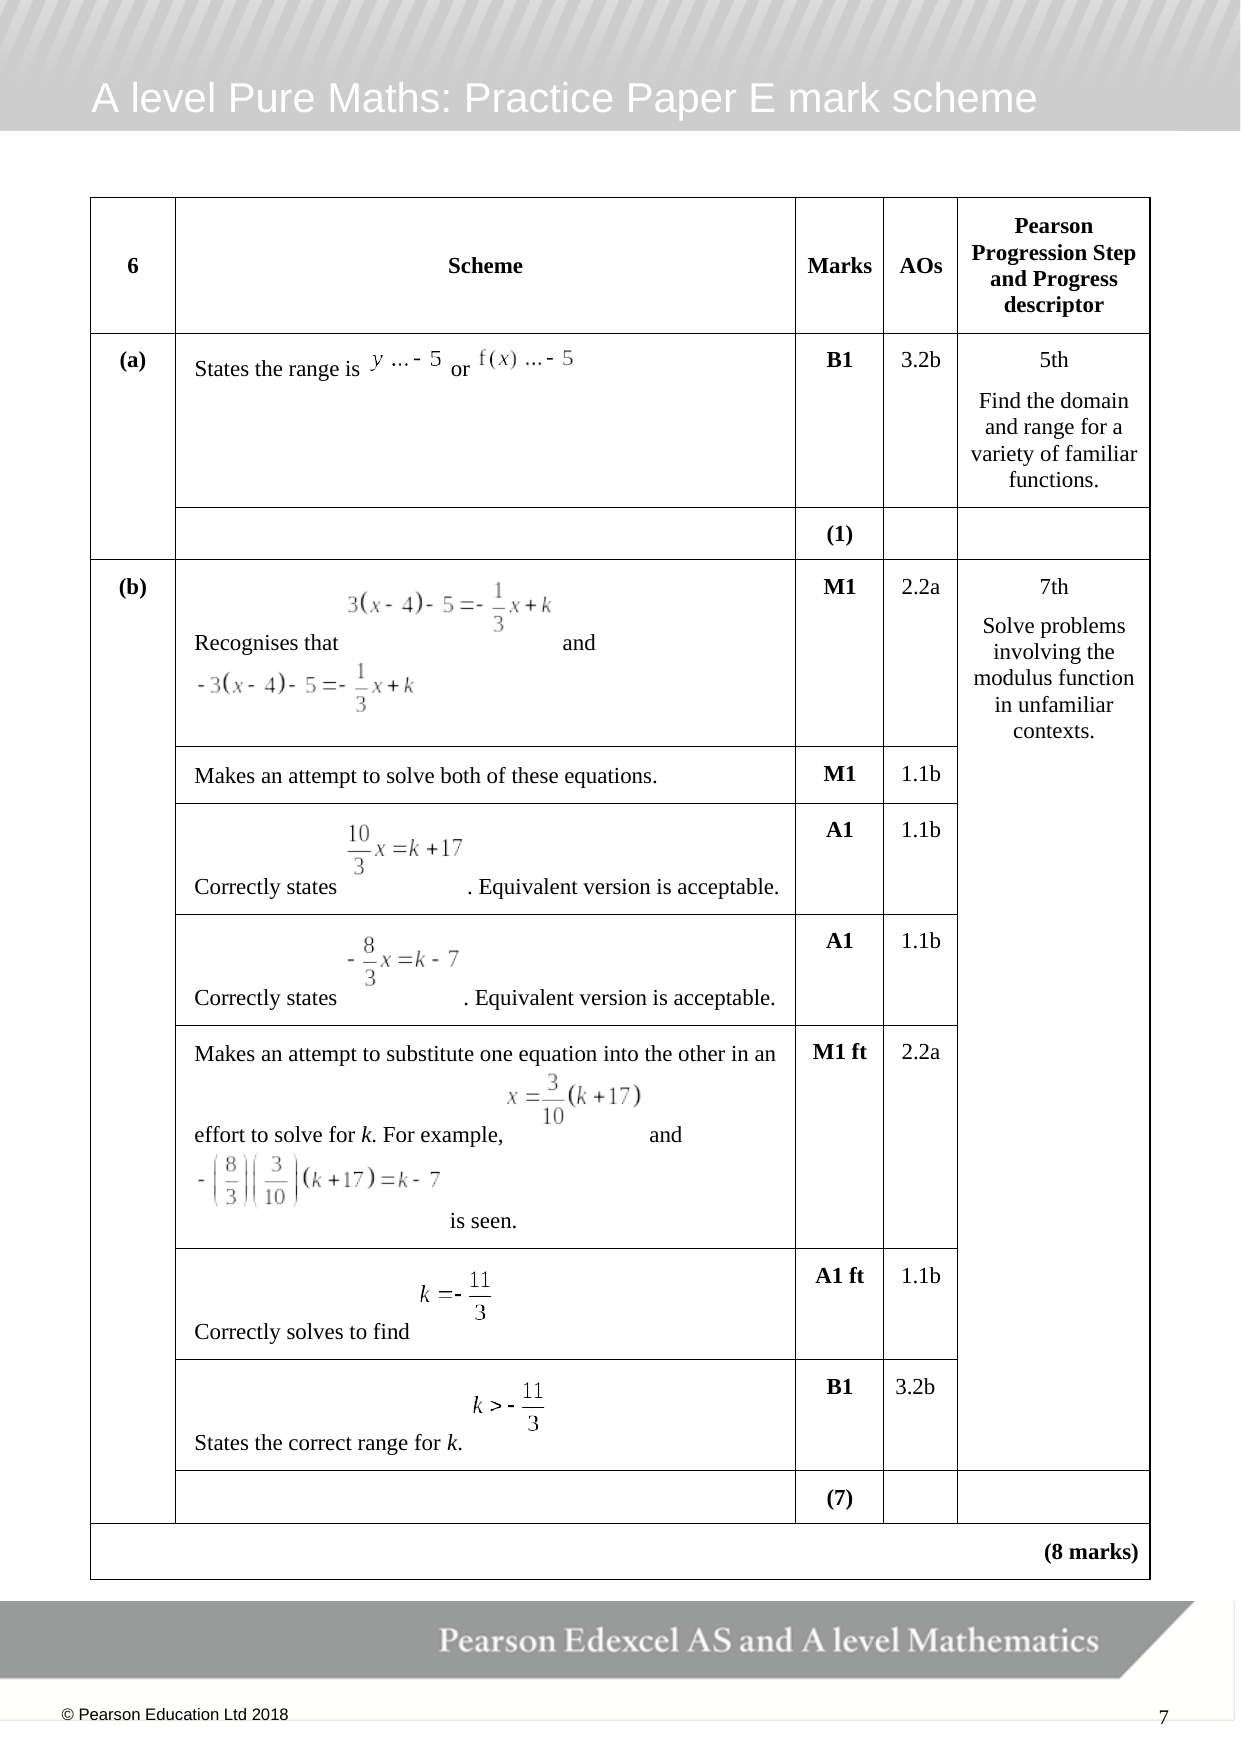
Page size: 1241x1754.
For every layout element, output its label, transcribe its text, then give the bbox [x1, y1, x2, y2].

table_cell 1.1b [884, 804, 957, 914]
table_cell 1.1b [884, 915, 957, 1025]
table_cell 2.2a [884, 560, 957, 746]
table_cell (a) [91, 334, 175, 559]
table_cell A1 ft [796, 1249, 883, 1359]
table_cell [958, 508, 1149, 559]
table_cell M1 ft [796, 1026, 883, 1248]
picture [0, 0, 1241, 131]
table_header Pearson Progression Step and Progress descriptor [958, 198, 1149, 332]
table_cell Correctly states . Equivalent version is acceptable. [176, 804, 795, 914]
table_cell Makes an attempt to solve both of these equations. [176, 747, 795, 803]
table_cell [884, 508, 957, 559]
table_cell 1.1b [884, 747, 957, 803]
table_cell A1 [796, 915, 883, 1025]
table_cell 5th Find the domain and range for a variety of familiar functions. [958, 334, 1149, 507]
table_header AOs [884, 198, 957, 332]
table_header 6 [91, 198, 175, 332]
table_cell [958, 1471, 1149, 1523]
table_cell [176, 1471, 795, 1523]
table_cell Makes an attempt to substitute one equation into the other in an effort to solve for k. For example, and is seen. [176, 1026, 795, 1248]
table_cell 7th Solve problems involving the modulus function in unfamiliar contexts. [958, 560, 1149, 1470]
table_cell States the correct range for k. [176, 1360, 795, 1470]
table_header Marks [796, 198, 883, 332]
table_cell M1 [796, 747, 883, 803]
table_header Scheme [176, 198, 795, 332]
table_cell Correctly states . Equivalent version is acceptable. [176, 915, 795, 1025]
table_cell A1 [796, 804, 883, 914]
table_cell B1 [796, 1360, 883, 1470]
picture [0, 1601, 1236, 1722]
table_cell (8 marks) [91, 1524, 1149, 1579]
table_cell [884, 1471, 957, 1523]
table_cell 2.2a [884, 1026, 957, 1248]
table_cell Recognises that and [176, 560, 795, 746]
table_cell 3.2b [884, 1360, 957, 1470]
table_cell B1 [796, 334, 883, 507]
table_cell Correctly solves to find [176, 1249, 795, 1359]
table_cell 1.1b [884, 1249, 957, 1359]
table_cell (7) [796, 1471, 883, 1523]
table_cell [176, 508, 795, 559]
table_cell (b) [91, 560, 175, 1523]
table_cell States the range is or [176, 334, 795, 507]
table_cell (1) [796, 508, 883, 559]
table_cell 3.2b [884, 334, 957, 507]
table_cell M1 [796, 560, 883, 746]
